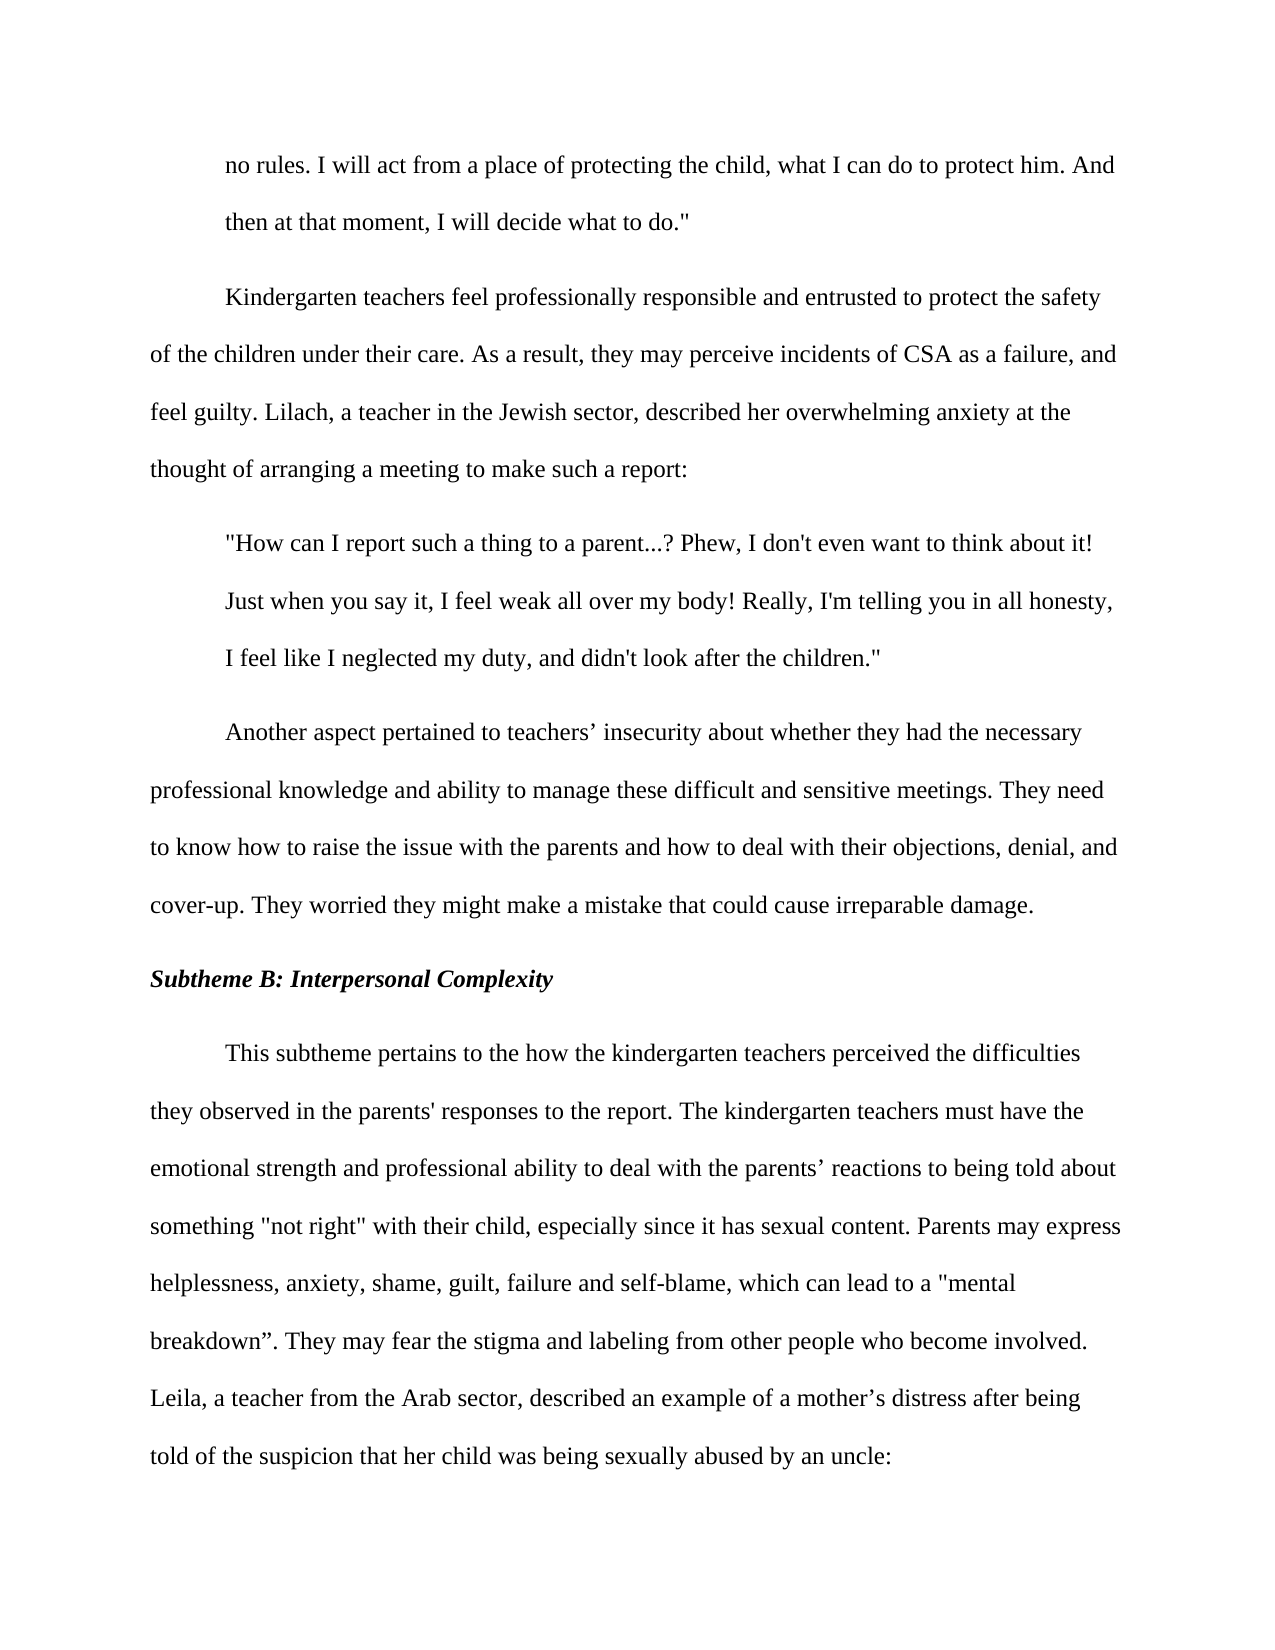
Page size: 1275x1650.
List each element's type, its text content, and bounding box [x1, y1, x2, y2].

text Kindergarten teachers feel professionally responsible and entrusted to protect the safety of the children under their care. As a result, they may perceive incidents of CSA as a failure, and feel guilty. Lilach, a teacher in the Jewish sector, described her overwhelming anxiety at the thought of arranging a meeting to make such a report: [150, 282, 1125, 483]
text This subtheme pertains to the how the kindergarten teachers perceived the difficulties they observed in the parents' responses to the report. The kindergarten teachers must have the emotional strength and professional ability to deal with the parents’ reactions to being told about something "not right" with their child, especially since it has sexual content. Parents may express helplessness, anxiety, shame, guilt, failure and self-blame, which can lead to a "mental breakdown”. They may fear the stigma and labeling from other people who become involved. Leila, a teacher from the Arab sector, described an example of a mother’s distress after being told of the suspicion that her child was being sexually abused by an uncle: [150, 1038, 1125, 1469]
text "How can I report such a thing to a parent...? Phew, I don't even want to think about it! Just when you say it, I feel weak all over my body! Really, I'm telling you in all honesty, I feel like I neglected my duty, and didn't look after the children." [225, 528, 1125, 672]
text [225, 150, 1125, 236]
text Subtheme B: Interpersonal Complexity [150, 964, 1125, 993]
text Another aspect pertained to teachers’ insecurity about whether they had the necessary professional knowledge and ability to manage these difficult and sensitive meetings. They need to know how to raise the issue with the parents and how to deal with their objections, denial, and cover-up. They worried they might make a mistake that could cause irreparable damage. [150, 717, 1125, 919]
